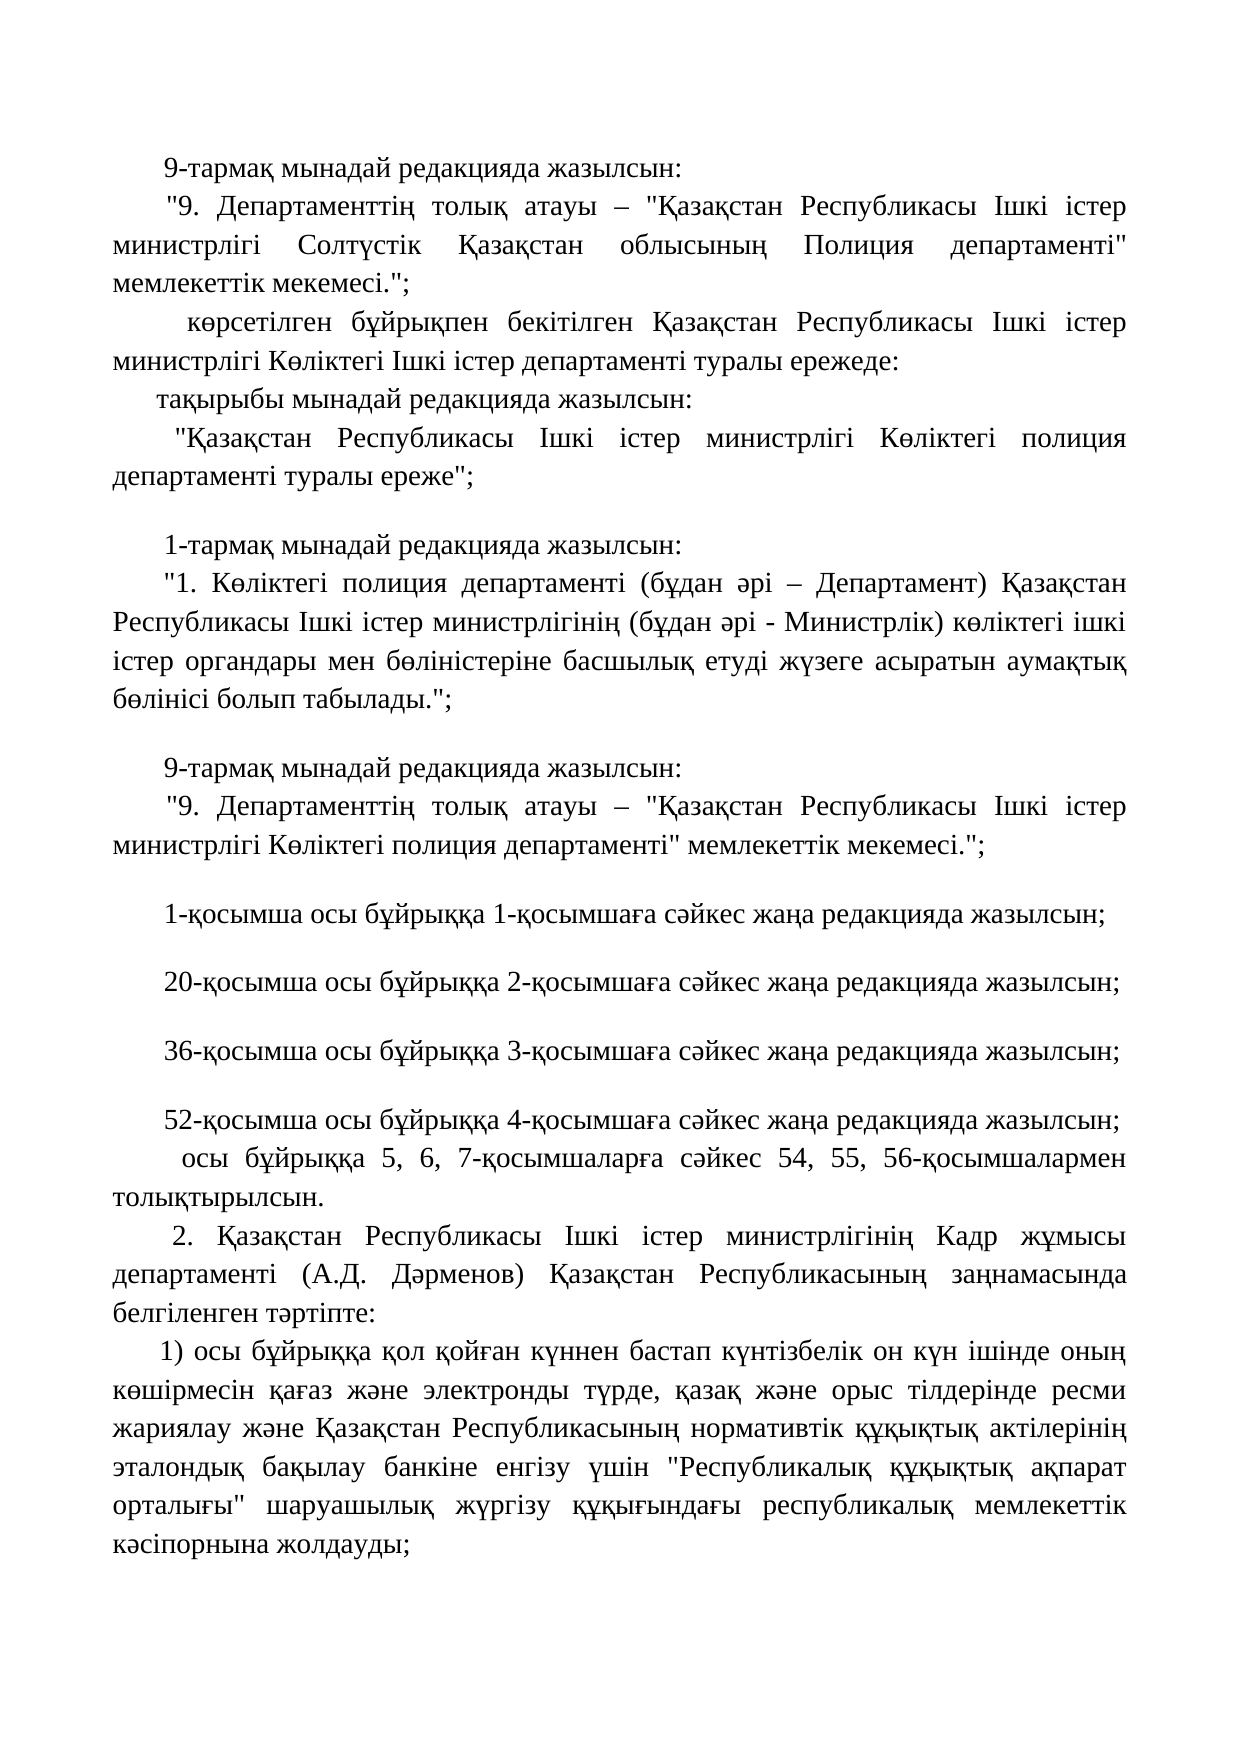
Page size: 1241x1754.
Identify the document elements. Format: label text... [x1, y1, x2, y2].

text осы бұйрыққа 5, 6, 7-қосымшаларға сәйкес 54, 55, 56-қосымшалармен толықтырылсын. [112, 1141, 1128, 1213]
text "1. Көліктегі полиция департаменті (бұдан әрі – Департамент) Қазақстан Республикасы Ішкі істер министрлігінің (бұдан әрі - Министрлік) көліктегі ішкі істер органдары мен бөліністеріне басшылық етуді жүзеге асыратын аумақтық бөлінісі болып табылады."; [112, 566, 1128, 715]
text 1-тармақ мынадай редакцияда жазылсын: [112, 527, 1128, 561]
text тақырыбы мынадай редакцияда жазылсын: [112, 381, 1128, 415]
text "Қазақстан Республикасы Ішкі істер министрлігі Көліктегі полиция департаменті туралы ереже"; [112, 420, 1128, 492]
text 9-тармақ мынадай редакцияда жазылсын: [112, 750, 1128, 783]
text 1) осы бұйрыққа қол қойған күннен бастап күнтізбелік он күн ішінде оның көшірмесін қағаз және электронды түрде, қазақ және орыс тілдерінде ресми жариялау және Қазақстан Республикасының нормативтік құқықтық актілерінің эталондық бақылау банкіне енгізу үшін "Республикалық құқықтық ақпарат орталығы" шаруашылық жүргізу құқығындағы республикалық мемлекеттік кәсіпорнына жолдауды; [112, 1333, 1128, 1559]
text "9. Департаменттің толық атауы – "Қазақстан Республикасы Ішкі істер министрлігі Солтүстік Қазақстан облысының Полиция департаменті" мемлекеттік мекемесі."; [112, 188, 1128, 299]
text 9-тармақ мынадай редакцияда жазылсын: [112, 150, 1128, 183]
text 20-қосымша осы бұйрыққа 2-қосымшаға сәйкес жаңа редакцияда жазылсын; [112, 964, 1128, 998]
text көрсетілген бұйрықпен бекітілген Қазақстан Республикасы Ішкі істер министрлігі Көліктегі Ішкі істер департаменті туралы ережеде: [112, 304, 1128, 376]
text 36-қосымша осы бұйрыққа 3-қосымшаға сәйкес жаңа редакцияда жазылсын; [112, 1033, 1128, 1067]
text 2. Қазақстан Республикасы Ішкі істер министрлігінің Кадр жұмысы департаменті (А.Д. Дәрменов) Қазақстан Республикасының заңнамасында белгіленген тәртіпте: [112, 1218, 1128, 1328]
text "9. Департаменттің толық атауы – "Қазақстан Республикасы Ішкі істер министрлігі Көліктегі полиция департаменті" мемлекеттік мекемесі."; [112, 788, 1128, 861]
text 52-қосымша осы бұйрыққа 4-қосымшаға сәйкес жаңа редакцияда жазылсын; [112, 1102, 1128, 1136]
text 1-қосымша осы бұйрыққа 1-қосымшаға сәйкес жаңа редакцияда жазылсын; [112, 896, 1128, 929]
